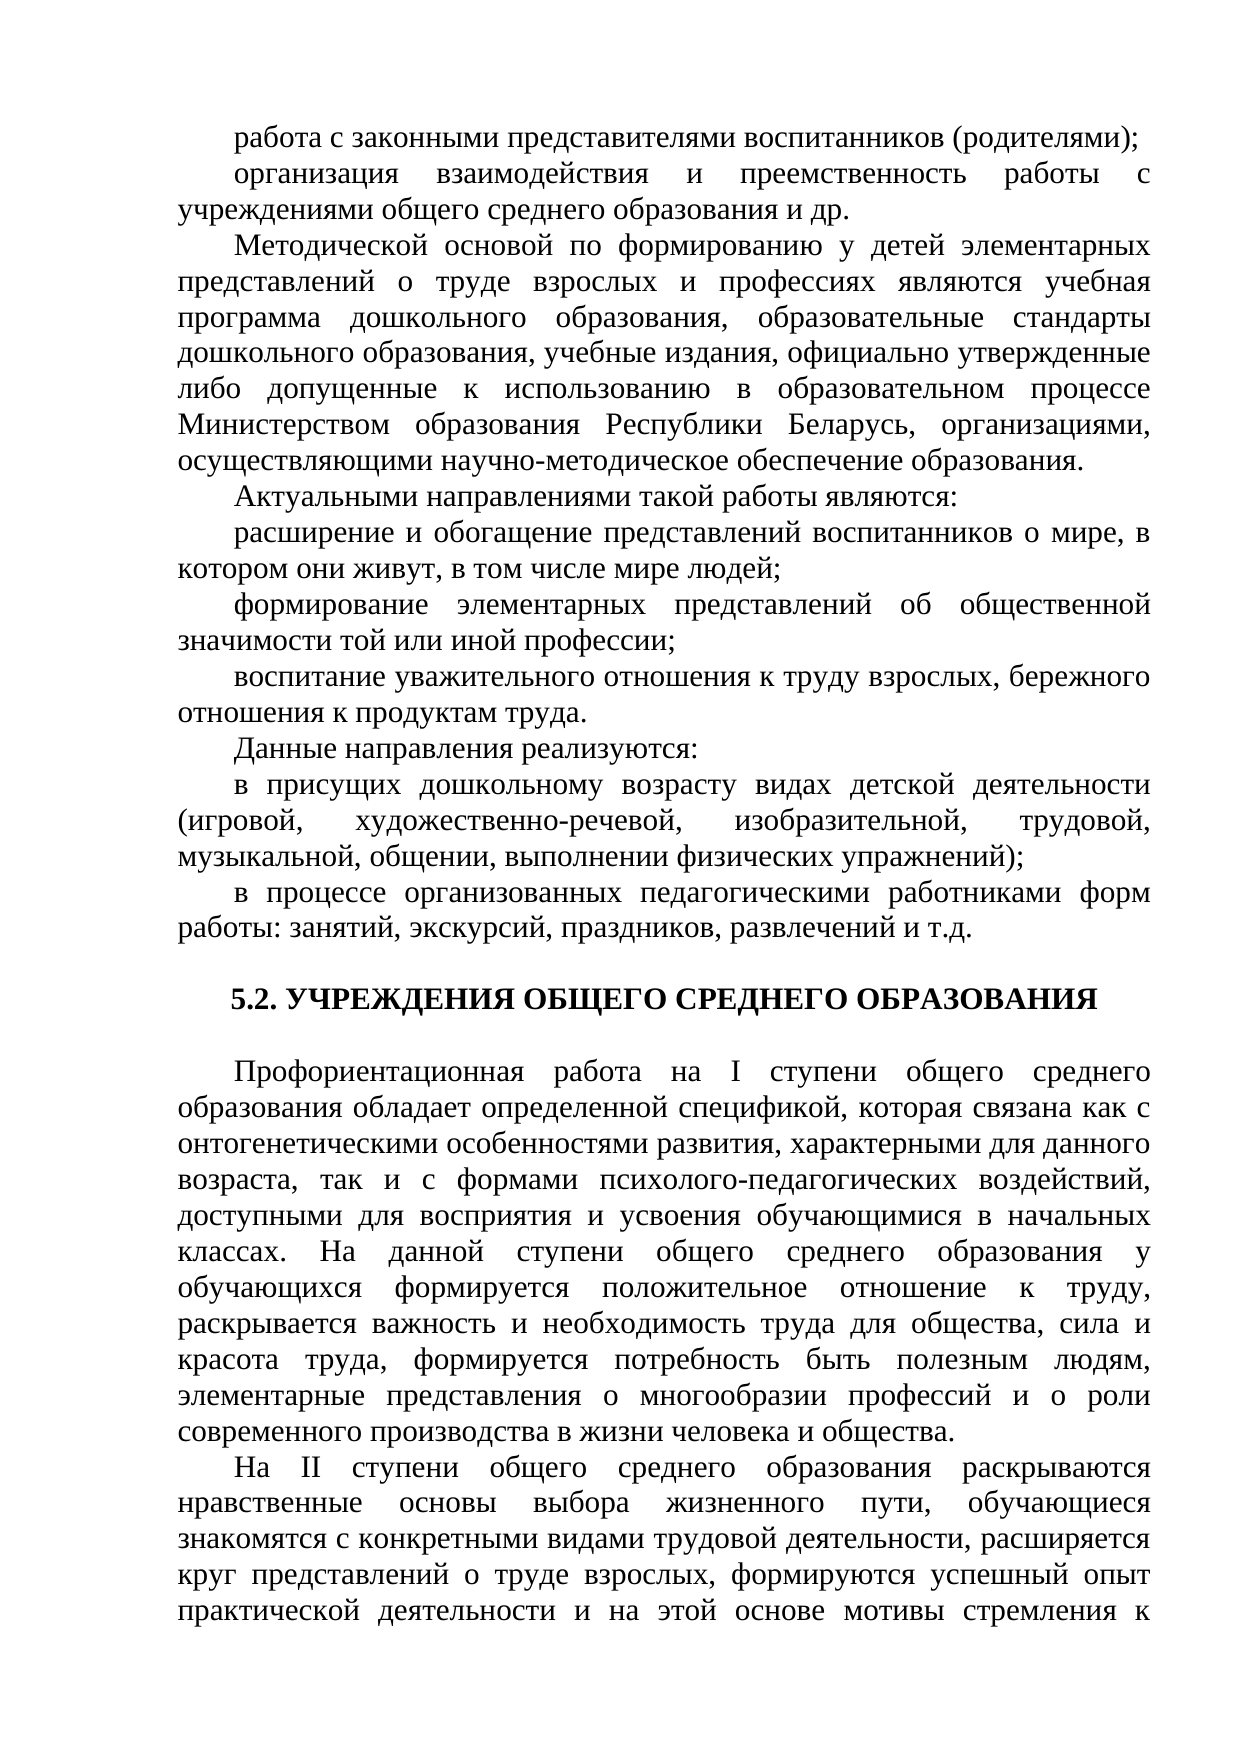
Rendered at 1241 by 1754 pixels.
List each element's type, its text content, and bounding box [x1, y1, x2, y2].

text в присущих дошкольному возрасту видах детской деятельности (игровой, художественно-речевой, изобразительной, трудовой, музыкальной, общении, выполнении физических упражнений); [177, 765, 1152, 873]
text организация взаимодействия и преемственность работы с учреждениями общего среднего образования и др. [177, 154, 1152, 226]
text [177, 1448, 1152, 1627]
text работа с законными представителями воспитанников (родителями); [177, 118, 1152, 154]
text Данные направления реализуются: [177, 729, 1152, 765]
text Актуальными направлениями такой работы являются: [177, 477, 1152, 513]
text в процессе организованных педагогическими работниками форм работы: занятий, экскурсий, праздников, развлечений и т.д. [177, 873, 1152, 945]
text 5.2. УЧРЕЖДЕНИЯ ОБЩЕГО СРЕДНЕГО ОБРАЗОВАНИЯ [177, 981, 1152, 1017]
text формирование элементарных представлений об общественной значимости той или иной профессии; [177, 585, 1152, 657]
text воспитание уважительного отношения к труду взрослых, бережного отношения к продуктам труда. [177, 657, 1152, 729]
text Методической основой по формированию у детей элементарных представлений о труде взрослых и профессиях являются учебная программа дошкольного образования, образовательные стандарты дошкольного образования, учебные издания, официально утвержденные либо допущенные к использованию в образовательном процессе Министерством образования Республики Беларусь, организациями, осуществляющими научно-методическое обеспечение образования. [177, 226, 1152, 477]
text расширение и обогащение представлений воспитанников о мире, в котором они живут, в том числе мире людей; [177, 513, 1152, 585]
text Профориентационная работа на I ступени общего среднего образования обладает определенной спецификой, которая связана как с онтогенетическими особенностями развития, характерными для данного возраста, так и с формами психолого-педагогических воздействий, доступными для восприятия и усвоения обучающимися в начальных классах. На данной ступени общего среднего образования у обучающихся формируется положительное отношение к труду, раскрывается важность и необходимость труда для общества, сила и красота труда, формируется потребность быть полезным людям, элементарные представления о многообразии профессий и о роли современного производства в жизни человека и общества. [177, 1052, 1152, 1448]
